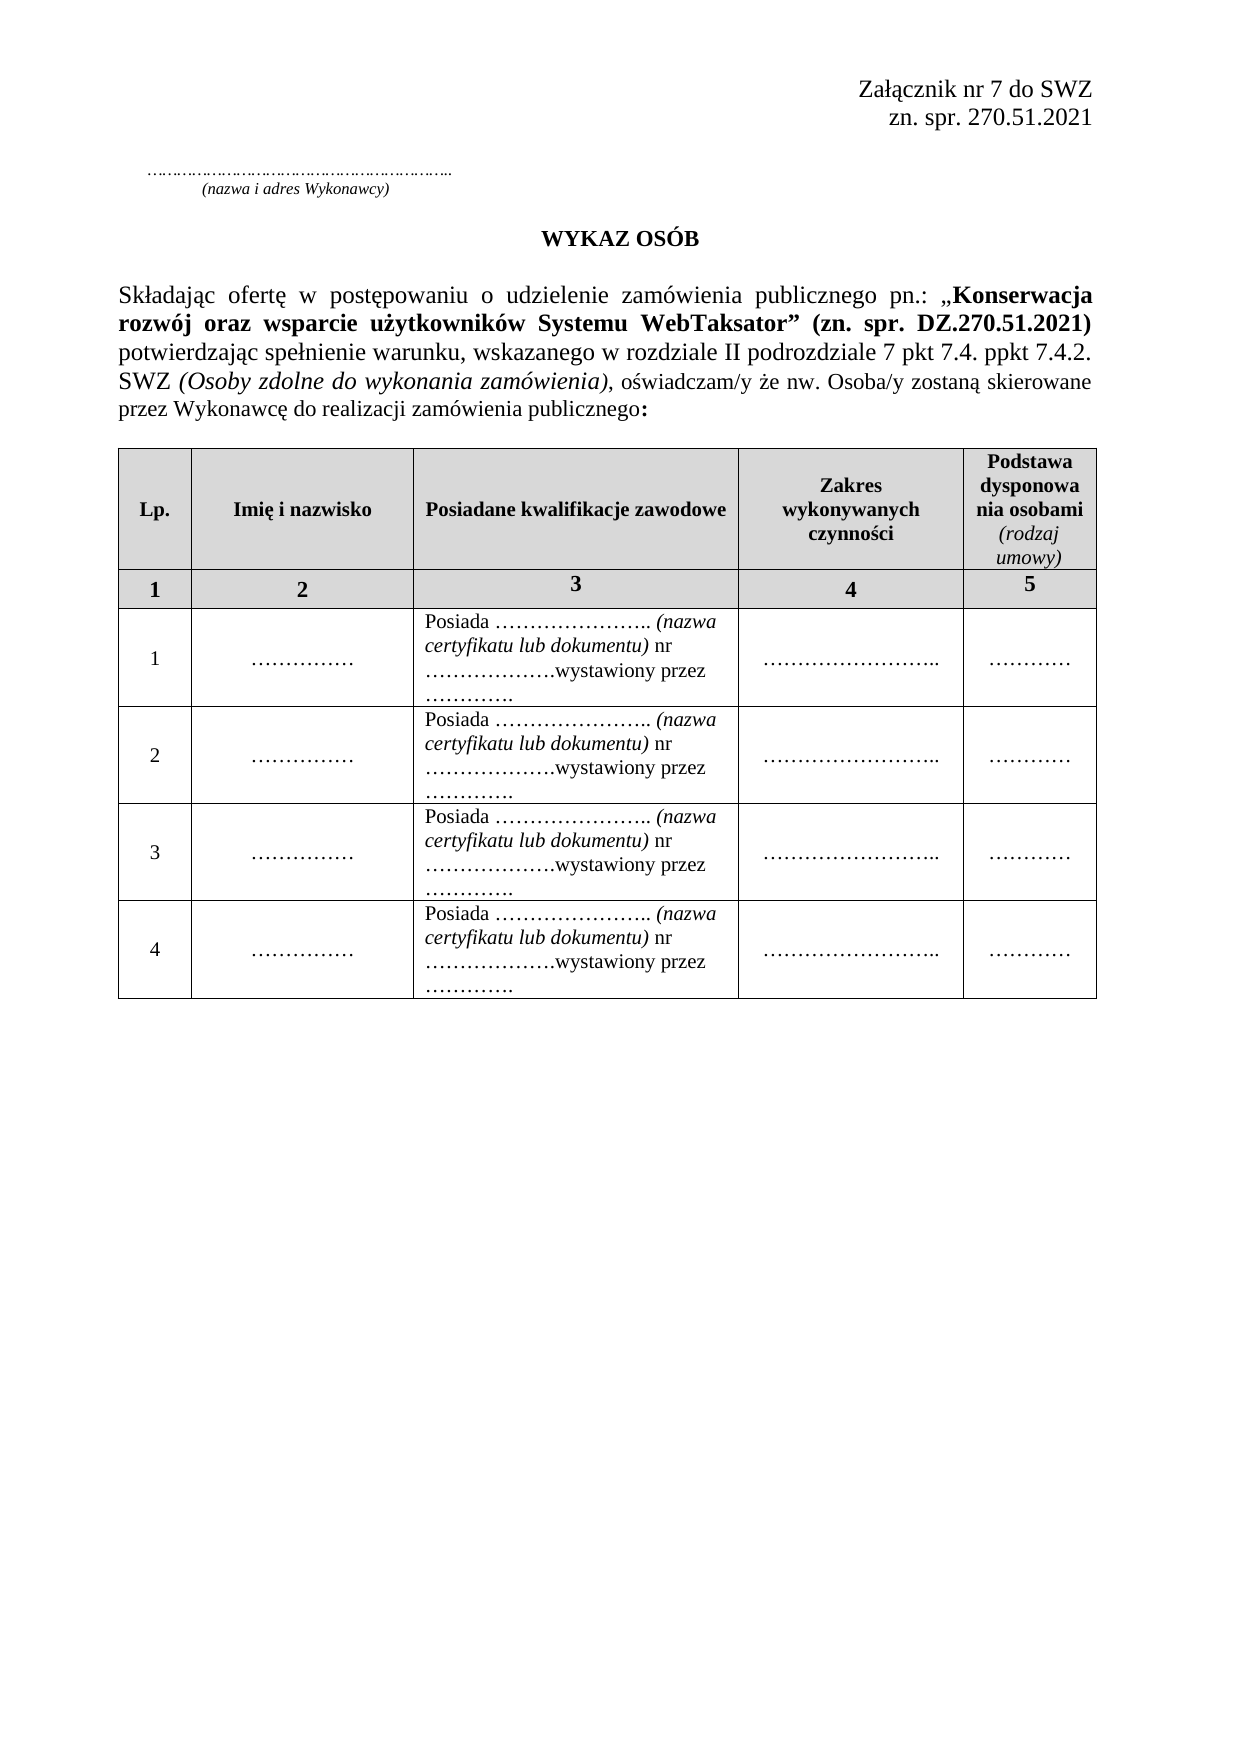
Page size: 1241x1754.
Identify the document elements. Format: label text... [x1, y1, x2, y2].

table_header Posiadane kwalifikacje zawodowe [414, 449, 738, 569]
text (nazwa i adres Wykonawcy) [148, 179, 1093, 198]
table_header Lp. [119, 449, 191, 569]
table_cell ………… [964, 804, 1096, 900]
table_cell …………………….. [739, 804, 963, 900]
table_cell 2 [192, 570, 413, 608]
table_cell …………… [192, 804, 413, 900]
table_cell …………………….. [739, 901, 963, 997]
text WYKAZ OSÓB [148, 225, 1093, 251]
table_cell …………… [192, 707, 413, 803]
table_cell Posiada ………………….. (nazwa certyfikatu lub dokumentu) nr ……………….wystawiony przez …………. [414, 804, 738, 900]
table_cell ………… [964, 901, 1096, 997]
table_cell Posiada ………………….. (nazwa certyfikatu lub dokumentu) nr ……………….wystawiony przez …………. [414, 609, 738, 706]
table_cell …………… [192, 609, 413, 706]
table_cell Posiada ………………….. (nazwa certyfikatu lub dokumentu) nr ……………….wystawiony przez …………. [414, 901, 738, 997]
table_cell 3 [414, 570, 738, 608]
table_cell 1 [119, 570, 191, 608]
table_header Podstawa dysponowania osobami (rodzaj umowy) [964, 449, 1096, 569]
table_cell ………… [964, 609, 1096, 706]
table_cell 3 [119, 804, 191, 900]
table_cell 1 [119, 609, 191, 706]
text Składając ofertę w postępowaniu o udzielenie zamówienia publicznego pn.: „Konserwacja rozwój oraz wsparcie użytkowników Systemu WebTaksator” (zn. spr. DZ.270.51.2021) potwierdzając spełnienie warunku, wskazanego w rozdziale II podrozdziale 7 pkt 7.4. ppkt 7.4.2. SWZ (Osoby zdolne do wykonania zamówienia), oświadczam/y że nw. Osoba/y zostaną skierowane przez Wykonawcę do realizacji zamówienia publicznego: [118, 280, 1093, 421]
table_cell …………………….. [739, 707, 963, 803]
table_header Zakres wykonywanych czynności [739, 449, 963, 569]
table_cell 4 [739, 570, 963, 608]
text …………………………………………………….. [148, 160, 1093, 179]
table_cell Posiada ………………….. (nazwa certyfikatu lub dokumentu) nr ……………….wystawiony przez …………. [414, 707, 738, 803]
table_cell 2 [119, 707, 191, 803]
table_cell …………………….. [739, 609, 963, 706]
table_cell …………… [192, 901, 413, 997]
table_cell 5 [964, 570, 1096, 608]
table_cell 4 [119, 901, 191, 997]
table_cell ………… [964, 707, 1096, 803]
table_header Imię i nazwisko [192, 449, 413, 569]
